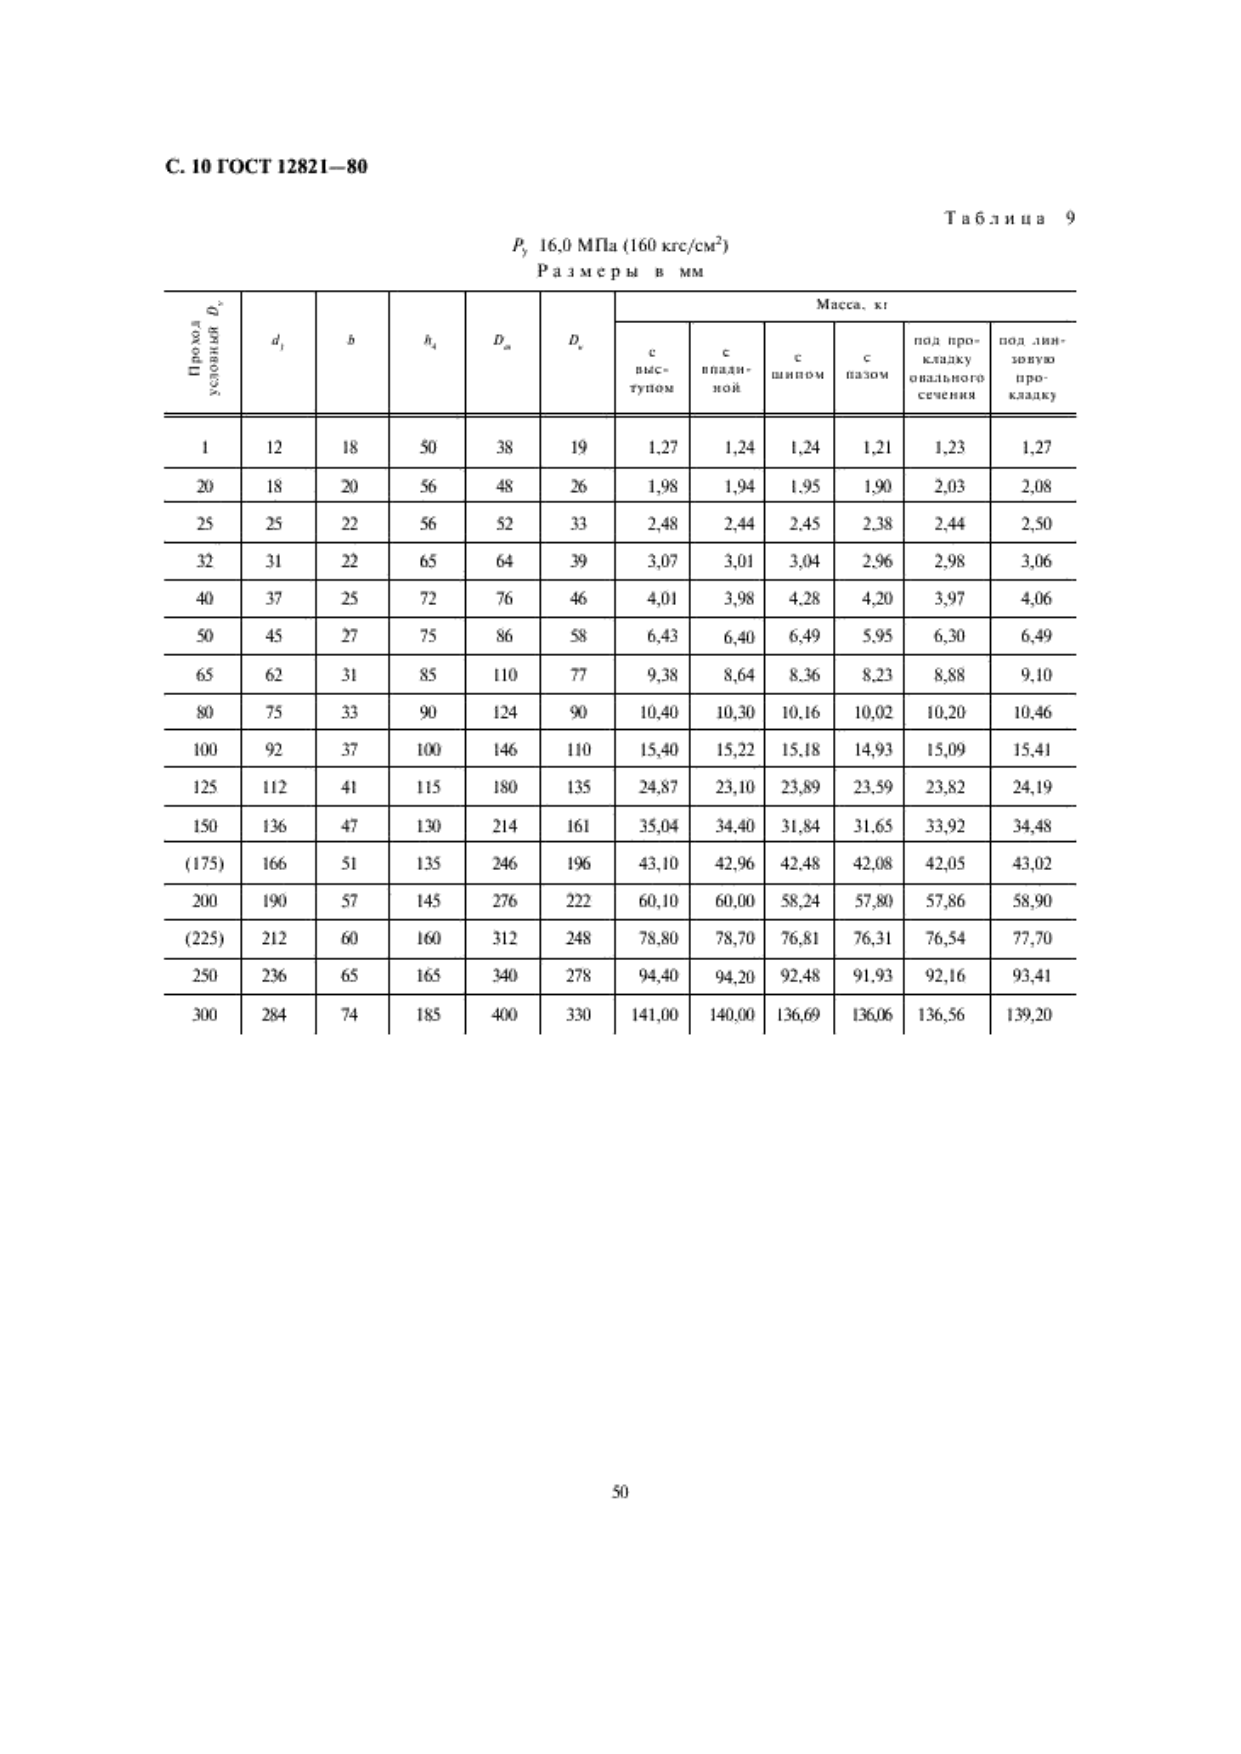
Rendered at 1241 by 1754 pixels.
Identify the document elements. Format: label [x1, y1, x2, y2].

picture [59, 41, 1182, 1631]
